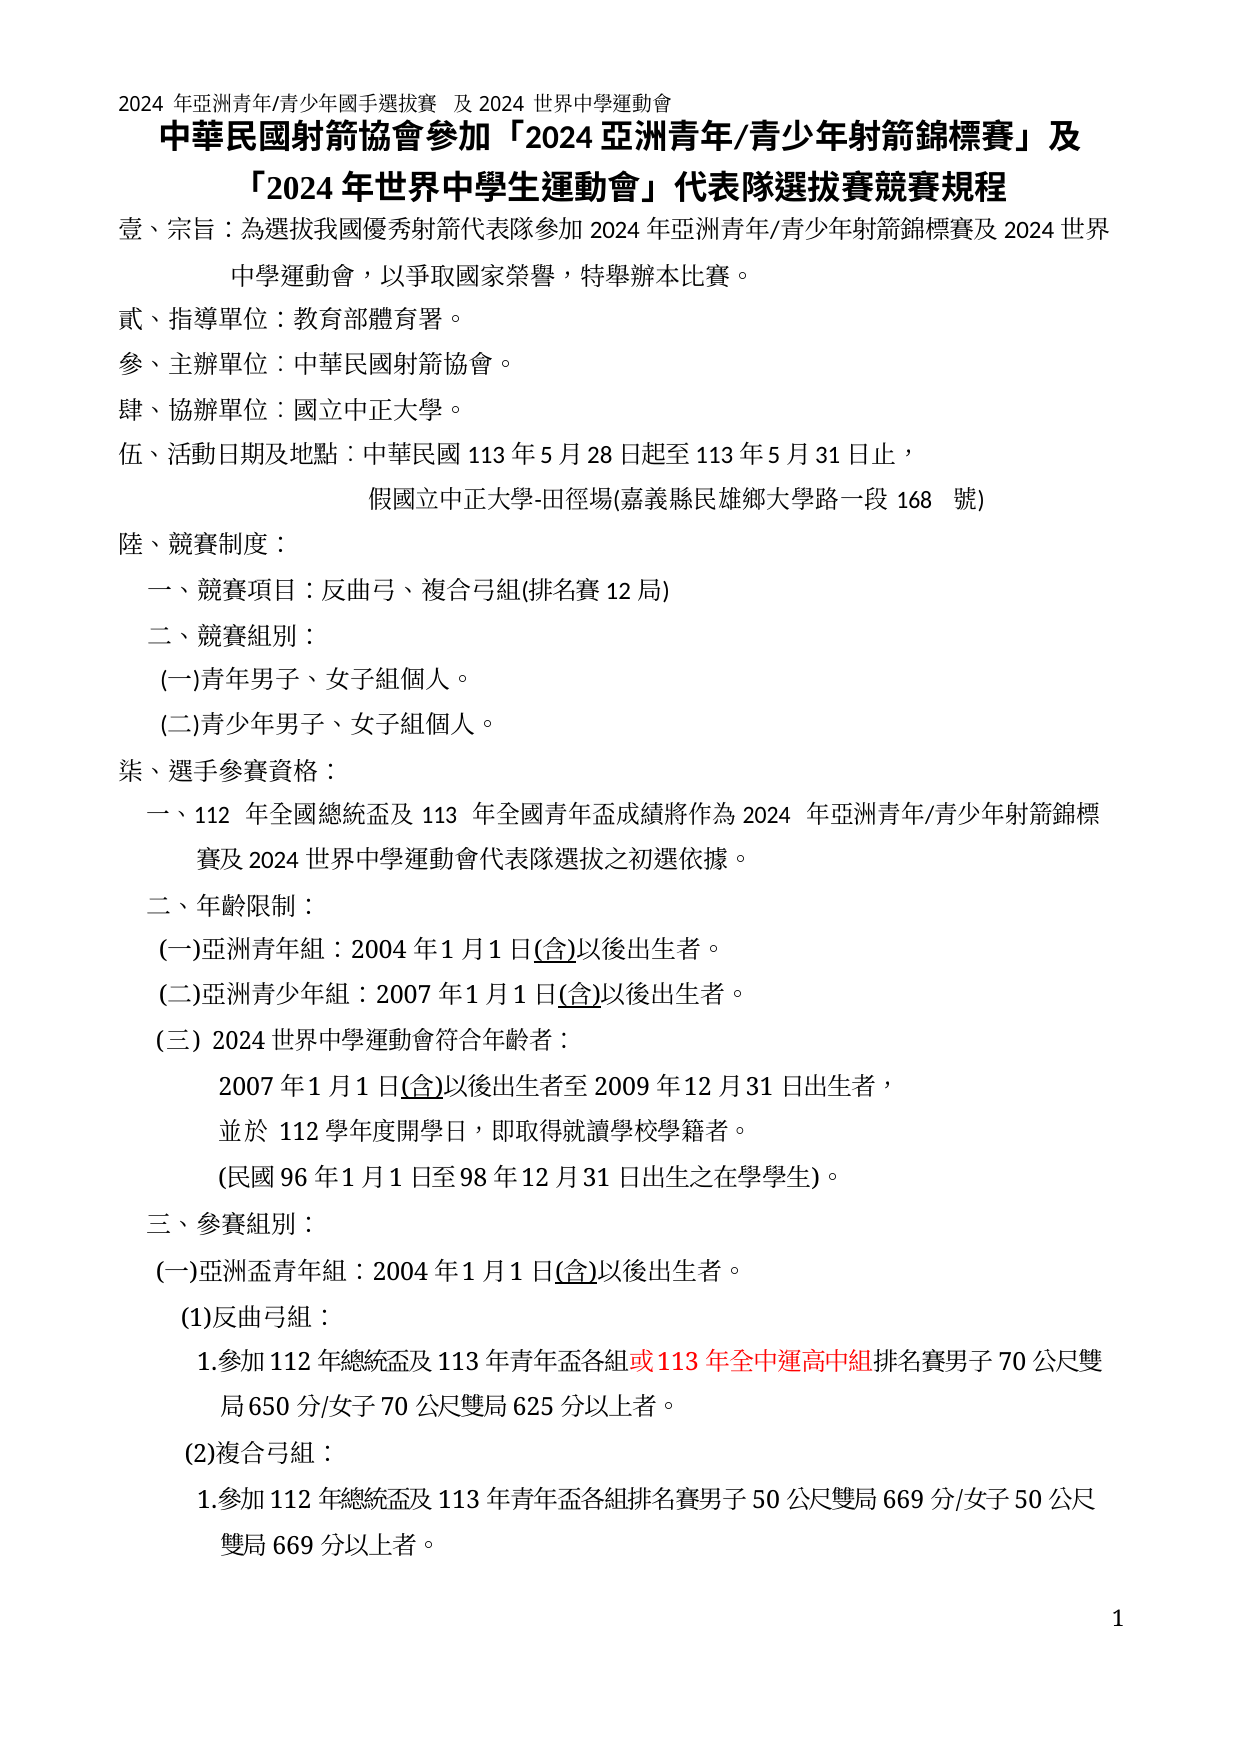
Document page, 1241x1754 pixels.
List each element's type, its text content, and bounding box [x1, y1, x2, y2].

text (民國 96 年 1 月 1 日至 98 年 12 月 31 日出生之在學學生)。三、參賽組別： [146, 1158, 868, 1241]
text (二)亞洲青少年組：2007 年 1 月 1 日(含)以後出生者。 [159, 975, 1165, 1011]
text (一)亞洲盃青年組：2004 年 1 月 1 日(含)以後出生者。(1)反曲弓組： [156, 1251, 762, 1334]
subtitle 中華民國射箭協會參加「2024 亞洲青年/青少年射箭錦標賽」及 [86, 112, 1154, 158]
text 1.參加 112 年總統盃及 113 年青年盃各組或 113 年全中運高中組排名賽男子 70 公尺雙 [197, 1345, 1165, 1377]
text (三) 2024 世界中學運動會符合年齡者： [156, 1021, 1165, 1057]
text (一)青年男子、女子組個人。 [160, 664, 1165, 695]
text 假國立中正大學-田徑場(嘉義縣民雄鄉大學路一段 168 號) [368, 479, 1165, 515]
text 賽及 2024 世界中學運動會代表隊選拔之初選依據。二、年齡限制： [146, 840, 760, 923]
text 「2024 年世界中學生運動會」代表隊選拔賽競賽規程 [86, 158, 1154, 209]
text 貳、指導單位：教育部體育署。 [118, 303, 1165, 335]
text 2007 年 1 月 1 日(含)以後出生者至 2009 年 12 月 31 日出生者， [218, 1066, 1165, 1102]
text 伍、活動日期及地點︰中華民國 113 年 5 月 28 日起至 113 年 5 月 31 日止， [118, 438, 1165, 470]
text 局 650 分/女子 70 公尺雙局 625 分以上者。(2)複合弓組： [184, 1387, 695, 1469]
text 一、競賽項目：反曲弓、複合弓組(排名賽 12 局) 二、競賽組別： [147, 570, 676, 653]
text 壹、宗旨：為選拔我國優秀射箭代表隊參加 2024 年亞洲青年/青少年射箭錦標賽及 2024 世界中學運動會，以爭取國家榮譽，特舉辦本比賽。 [118, 209, 1122, 292]
text 陸、競賽制度： [118, 525, 1165, 561]
text 1.參加 112 年總統盃及 113 年青年盃各組排名賽男子 50 公尺雙局 669 分/女子 50 公尺 [197, 1480, 1165, 1516]
text 參、主辦單位︰中華民國射箭協會。肆、協辦單位︰國立中正大學。 [118, 344, 518, 427]
text (一)亞洲青年組：2004 年 1 月 1 日(含)以後出生者。 [159, 933, 1165, 965]
text 雙局 669 分以上者。 [220, 1526, 1165, 1562]
text 一、112 年全國總統盃及 113 年全國青年盃成績將作為 2024 年亞洲青年/青少年射箭錦標 [146, 798, 1165, 830]
text (二)青少年男子、女子組個人。柒、選手參賽資格： [118, 705, 501, 788]
text 並於 112 學年度開學日，即取得就讀學校學籍者。 [218, 1112, 1165, 1148]
